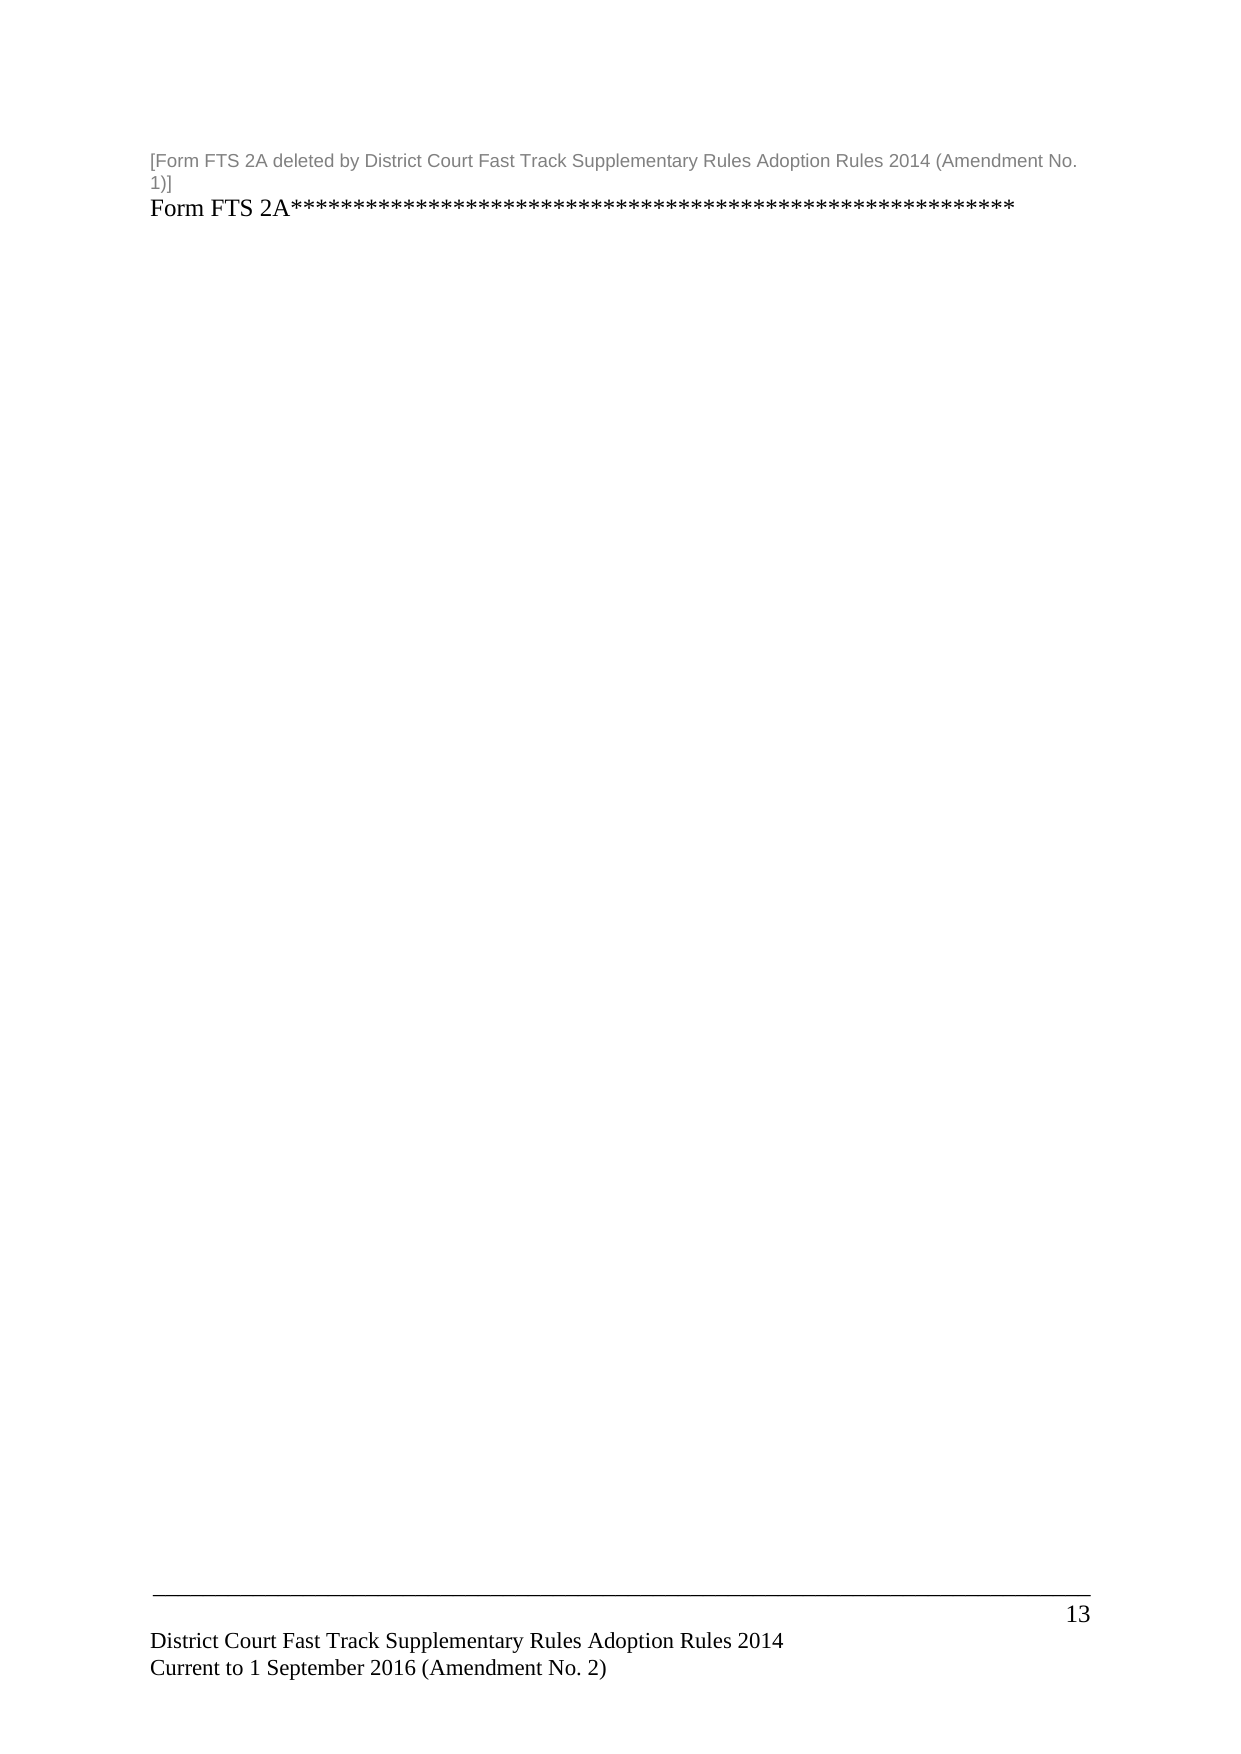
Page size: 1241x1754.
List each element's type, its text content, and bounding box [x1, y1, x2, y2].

text [Form FTS 2A deleted by District Court Fast Track Supplementary Rules Adoption Rules 2014 (Amendment No. 1)] [150, 150, 1090, 193]
text Form FTS 2A********************************************************** [150, 193, 1090, 222]
